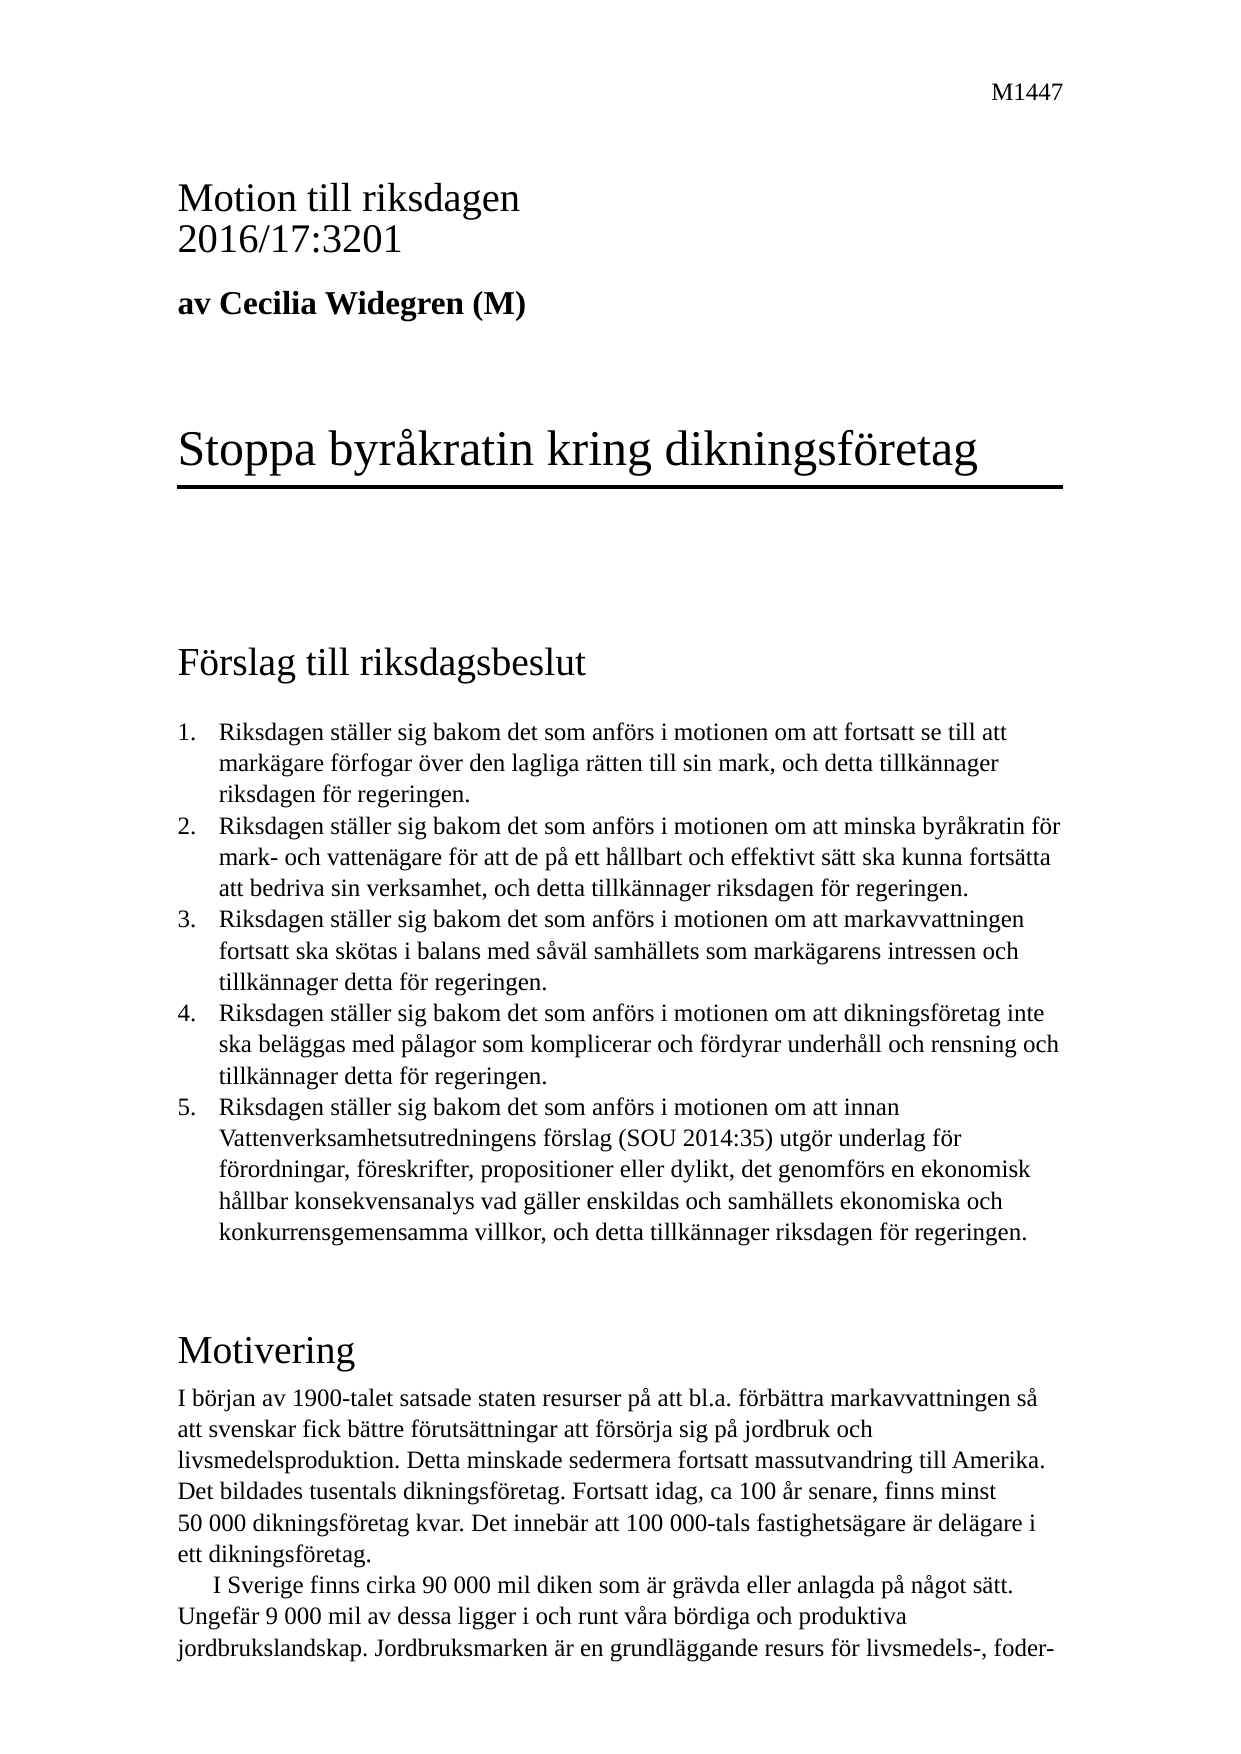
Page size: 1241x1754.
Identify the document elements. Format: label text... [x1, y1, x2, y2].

text I början av 1900-talet satsade staten resurser på att bl.a. förbättra markavvattningen så att svenskar fick bättre förutsättningar att försörja sig på jordbruk och livsmedelsproduktion. Detta minskade sedermera fortsatt massutvandring till Amerika. Det bildades tusentals dikningsföretag. Fortsatt idag, ca 100 år senare, finns minst 50 000 dikningsföretag kvar. Det innebär att 100 000-tals fastighetsägare är delägare i ett dikningsföretag. [177, 1380, 1063, 1568]
subtitle Motivering [177, 1331, 1063, 1372]
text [177, 1568, 1063, 1661]
